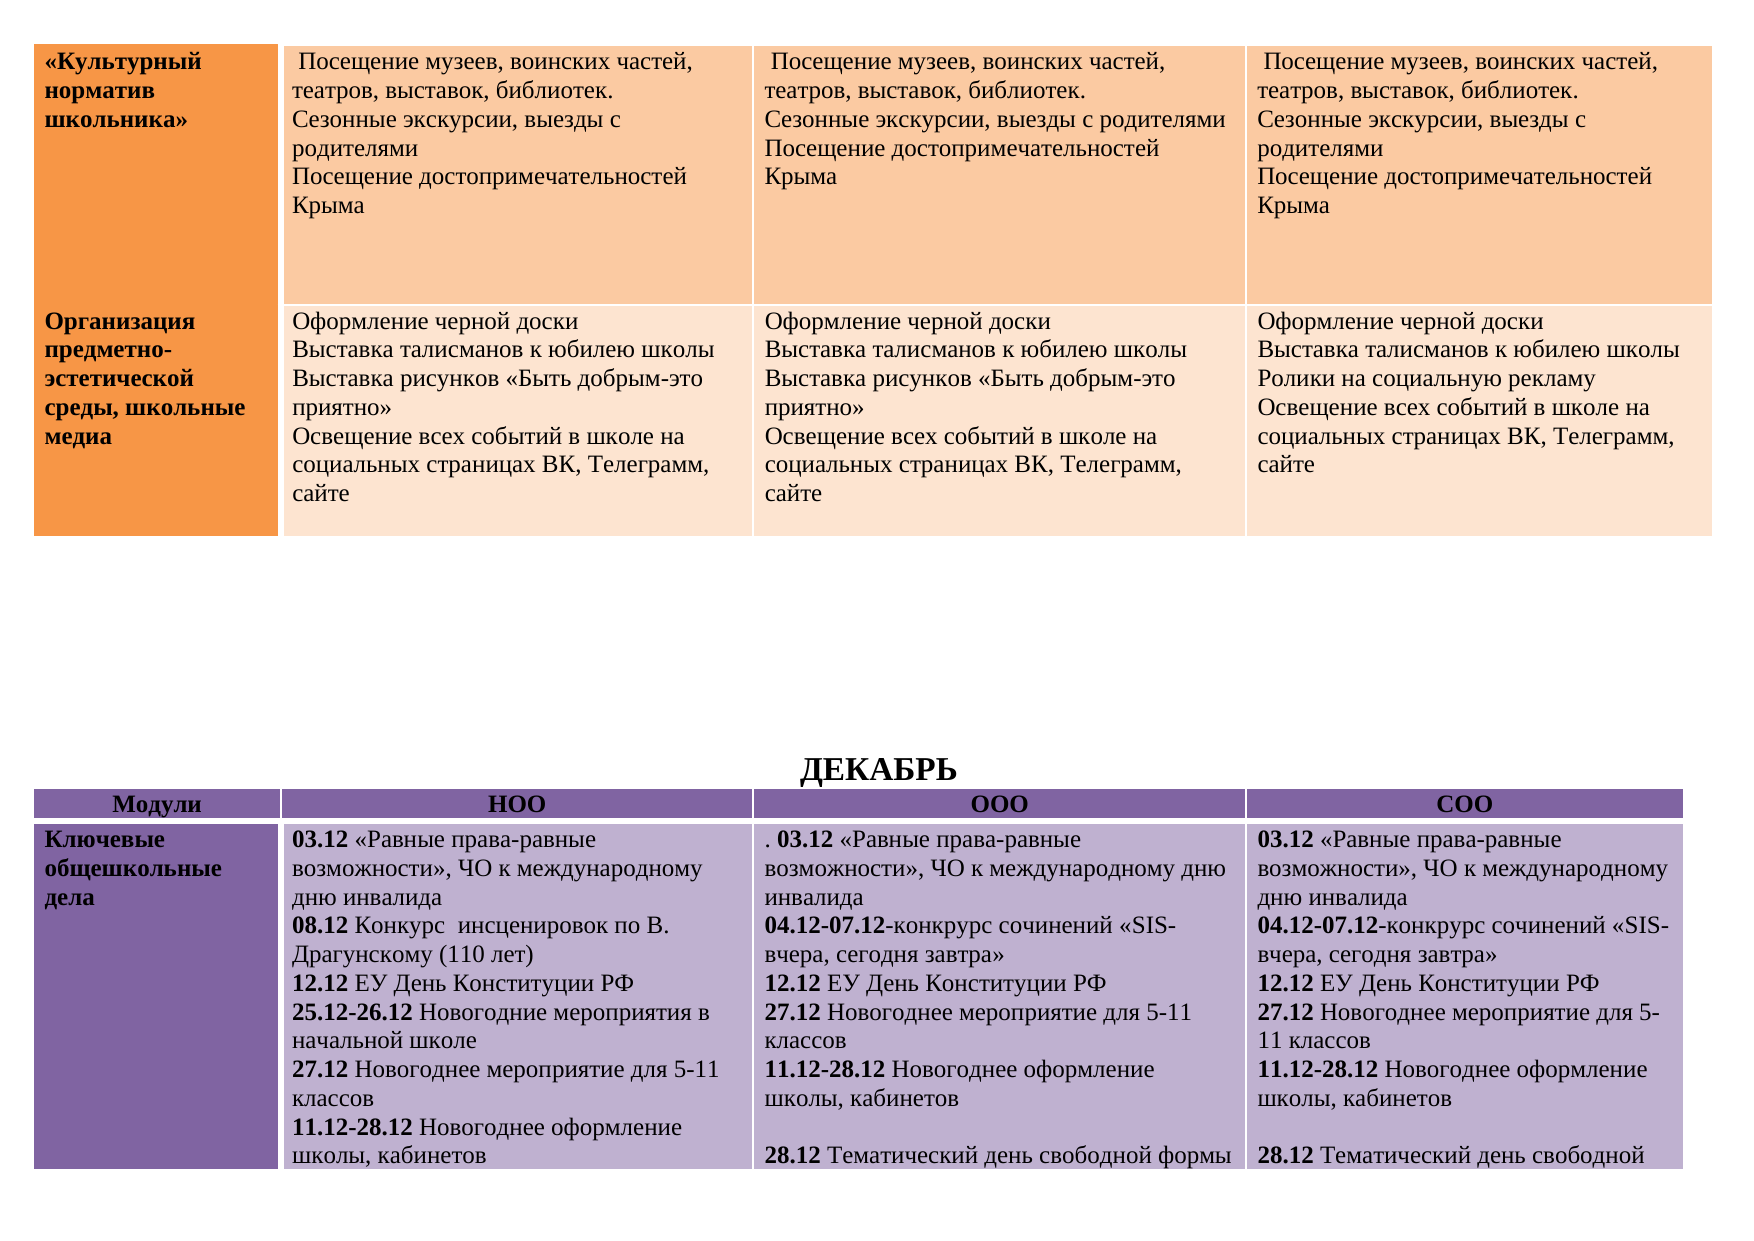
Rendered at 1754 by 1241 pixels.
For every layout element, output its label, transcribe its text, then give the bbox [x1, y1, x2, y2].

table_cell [34, 824, 278, 1169]
table_cell Оформление черной доски Выставка талисманов к юбилею школы Выставка рисунков «Быть добрым-это приятно» Освещение всех событий в школе на социальных страницах ВК, Телеграмм, сайте [284, 306, 752, 536]
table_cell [284, 824, 752, 1169]
table_header НОО [282, 789, 752, 818]
table_cell Оформление черной доски Выставка талисманов к юбилею школы Выставка рисунков «Быть добрым-это приятно» Освещение всех событий в школе на социальных страницах ВК, Телеграмм, сайте [754, 306, 1245, 536]
table_cell Посещение музеев, воинских частей, театров, выставок, библиотек. Сезонные экскурсии, выезды с родителями Посещение достопримечательностей Крыма [284, 46, 752, 304]
table_header ООО [754, 789, 1245, 818]
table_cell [1247, 824, 1683, 1169]
table_header СОО [1247, 789, 1683, 818]
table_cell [34, 44, 278, 304]
table_cell Посещение музеев, воинских частей, театров, выставок, библиотек. Сезонные экскурсии, выезды с родителями Посещение достопримечательностей Крыма [754, 46, 1245, 304]
table_cell Организация предметно-эстетической среды, школьные медиа [34, 304, 278, 536]
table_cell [754, 824, 1245, 1169]
table_cell Посещение музеев, воинских частей, театров, выставок, библиотек. Сезонные экскурсии, выезды с родителями Посещение достопримечательностей Крыма [1247, 46, 1712, 304]
text ДЕКАБРЬ [44, 749, 1713, 787]
table_cell Оформление черной доски Выставка талисманов к юбилею школы Ролики на социальную рекламу Освещение всех событий в школе на социальных страницах ВК, Телеграмм, сайте [1247, 306, 1712, 536]
table_header Модули [34, 789, 280, 818]
